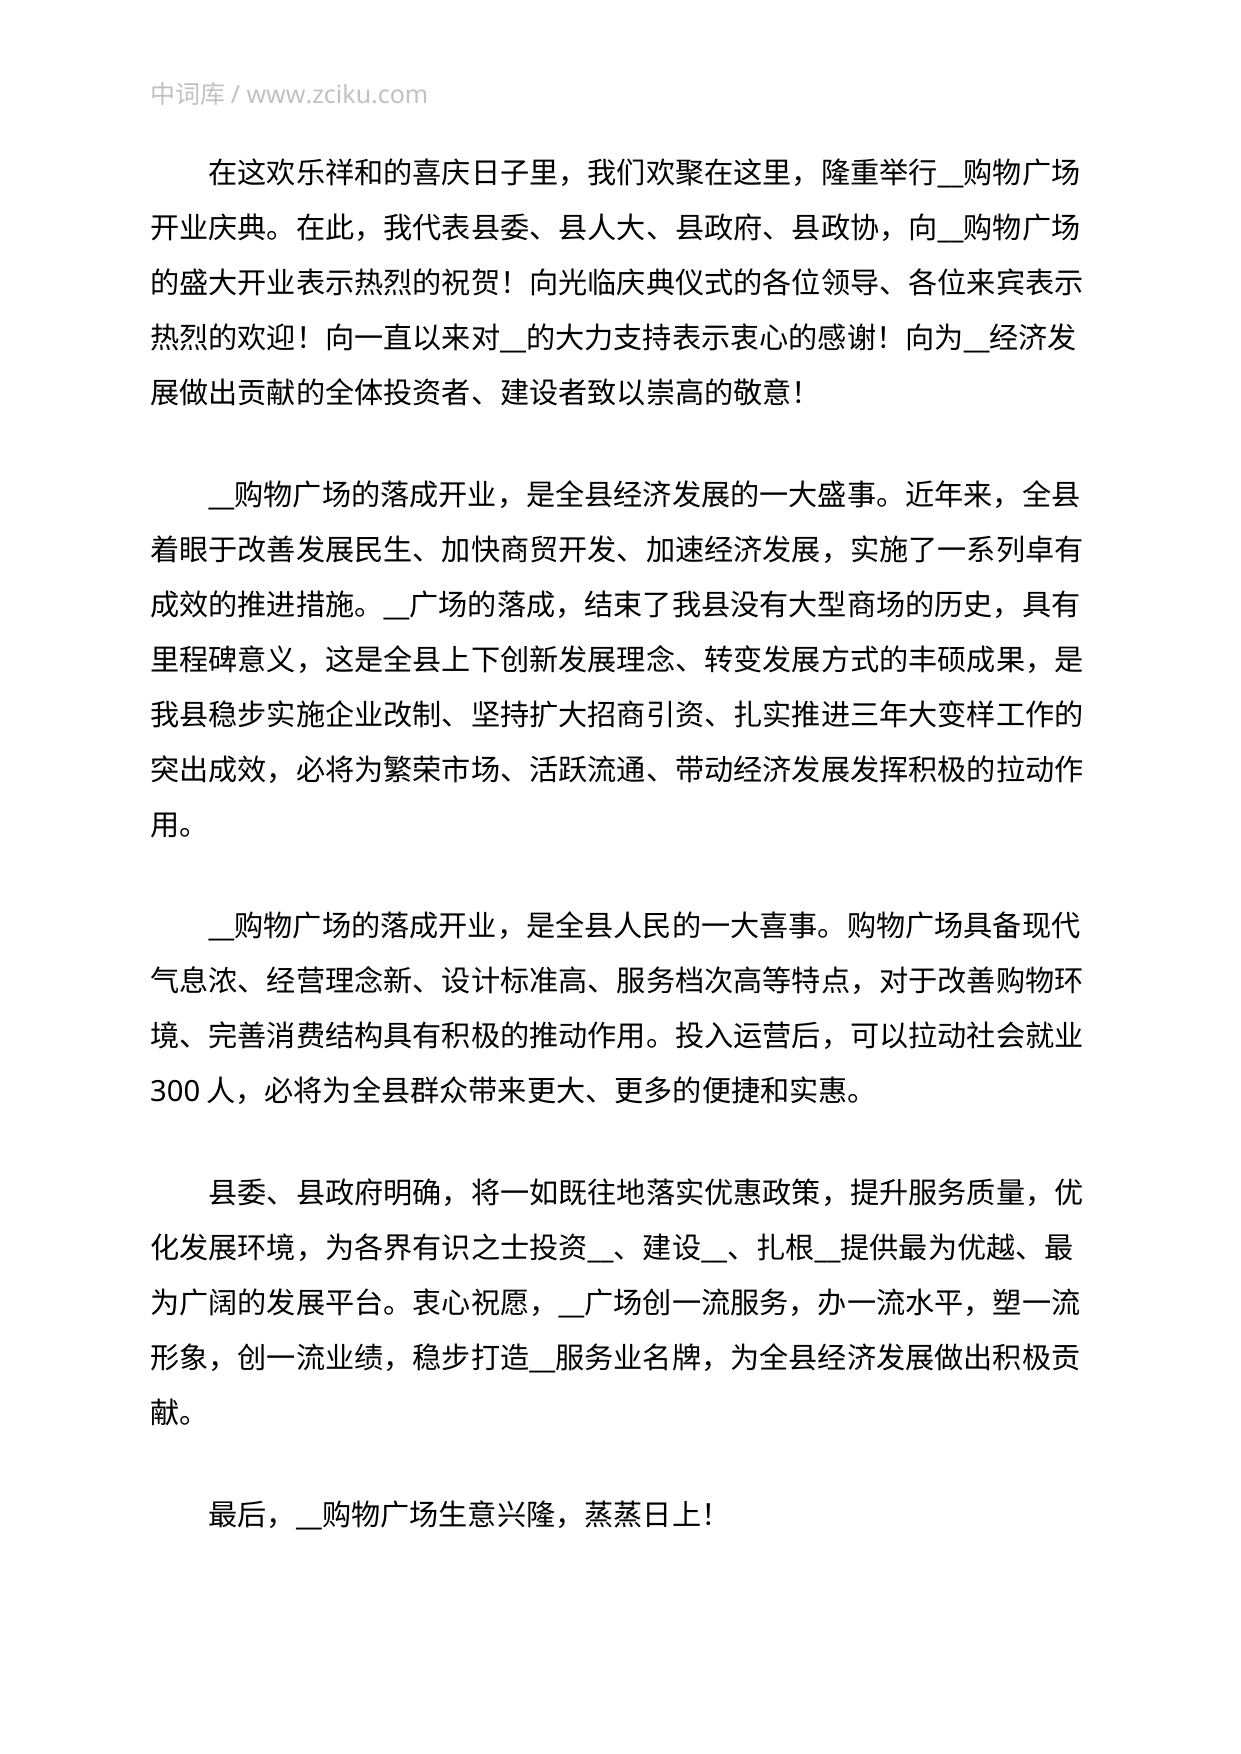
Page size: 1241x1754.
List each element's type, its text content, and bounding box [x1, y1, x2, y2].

text __购物广场的落成开业，是全县人民的一大喜事。购物广场具备现代气息浓、经营理念新、设计标准高、服务档次高等特点，对于改善购物环境、完善消费结构具有积极的推动作用。投入运营后，可以拉动社会就业300人，必将为全县群众带来更大、更多的便捷和实惠。 [150, 903, 1090, 1110]
text 县委、县政府明确，将一如既往地落实优惠政策，提升服务质量，优化发展环境，为各界有识之士投资__、建设__、扎根__提供最为优越、最为广阔的发展平台。衷心祝愿，__广场创一流服务，办一流水平，塑一流形象，创一流业绩，稳步打造__服务业名牌，为全县经济发展做出积极贡献。 [150, 1170, 1090, 1432]
text 在这欢乐祥和的喜庆日子里，我们欢聚在这里，隆重举行__购物广场开业庆典。在此，我代表县委、县人大、县政府、县政协，向__购物广场的盛大开业表示热烈的祝贺！向光临庆典仪式的各位领导、各位来宾表示热烈的欢迎！向一直以来对__的大力支持表示衷心的感谢！向为__经济发展做出贡献的全体投资者、建设者致以崇高的敬意！ [150, 150, 1090, 412]
text 最后，__购物广场生意兴隆，蒸蒸日上！ [150, 1491, 1090, 1534]
text __购物广场的落成开业，是全县经济发展的一大盛事。近年来，全县着眼于改善发展民生、加快商贸开发、加速经济发展，实施了一系列卓有成效的推进措施。__广场的落成，结束了我县没有大型商场的历史，具有里程碑意义，这是全县上下创新发展理念、转变发展方式的丰硕成果，是我县稳步实施企业改制、坚持扩大招商引资、扎实推进三年大变样工作的突出成效，必将为繁荣市场、活跃流通、带动经济发展发挥积极的拉动作用。 [150, 472, 1090, 843]
